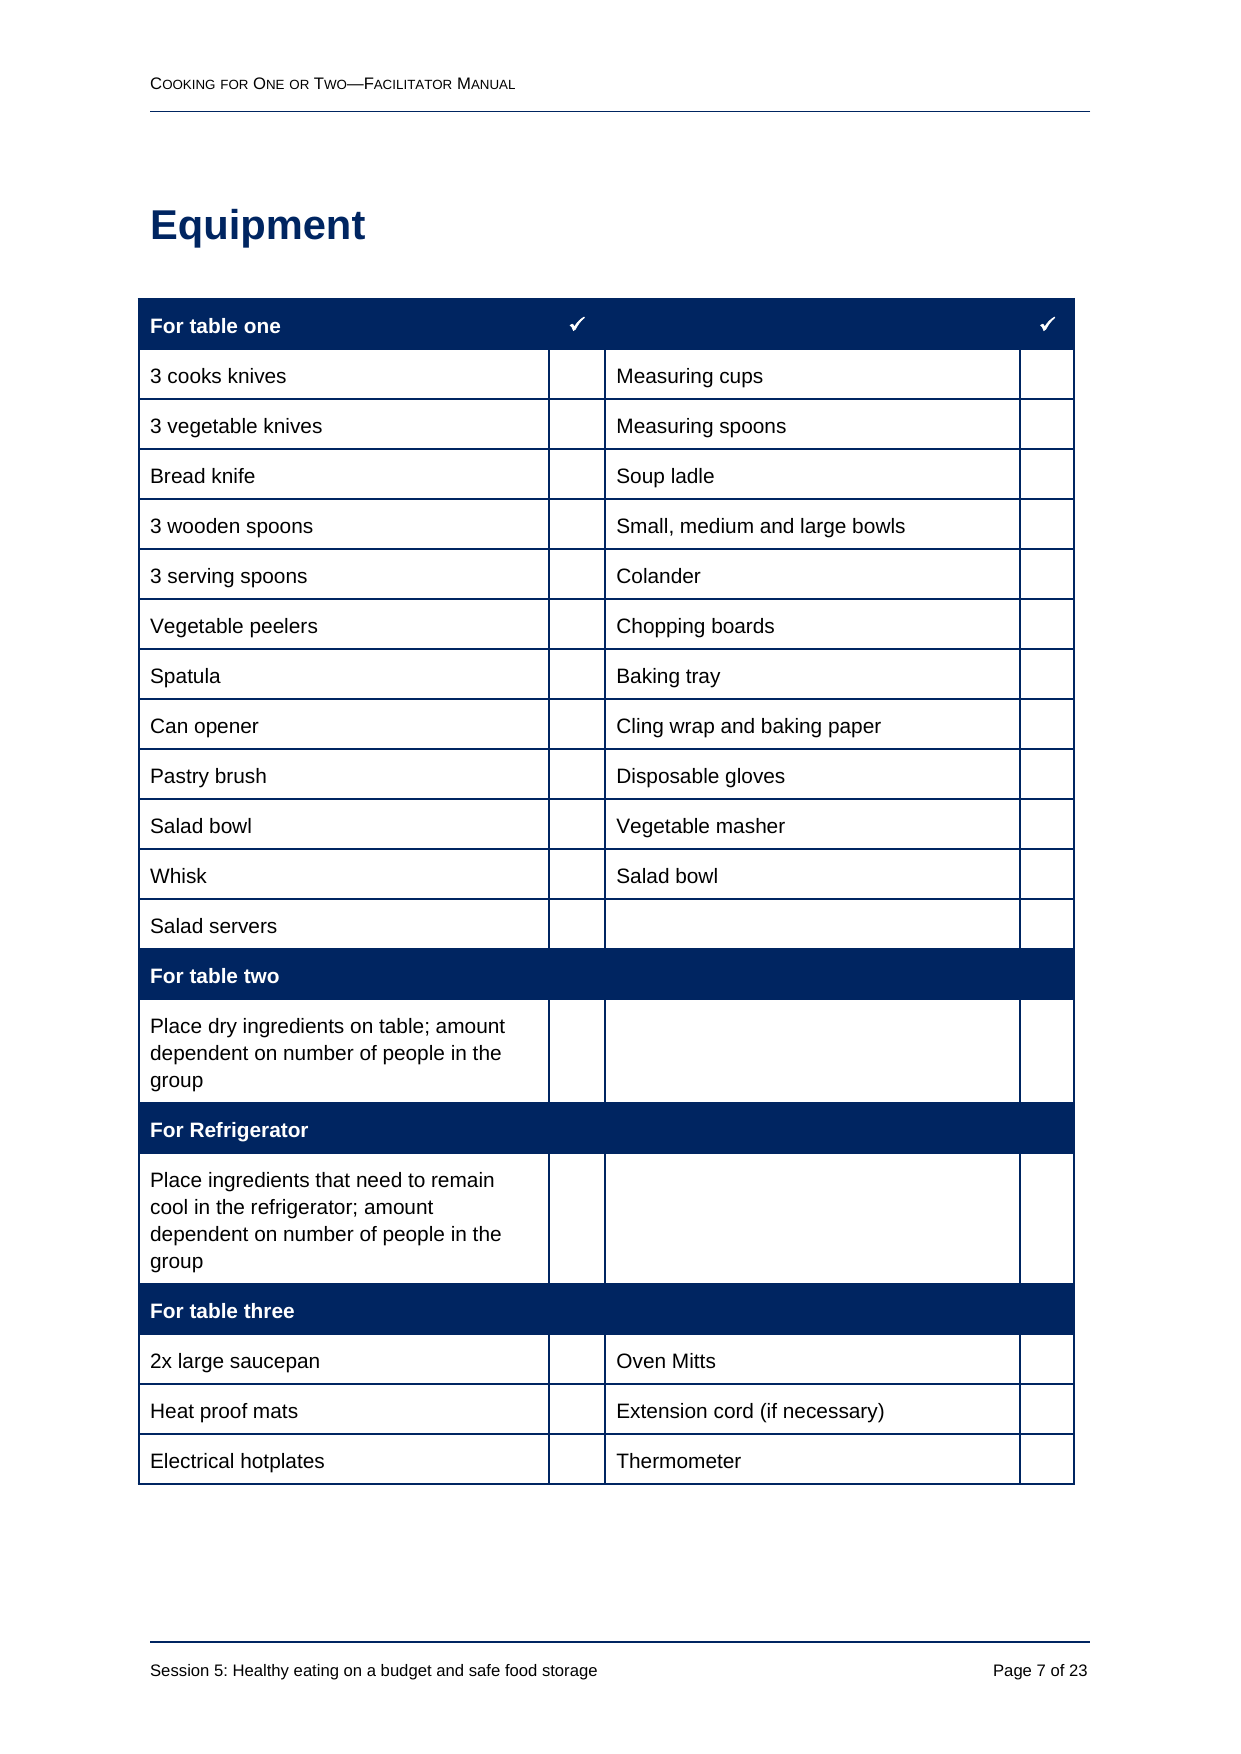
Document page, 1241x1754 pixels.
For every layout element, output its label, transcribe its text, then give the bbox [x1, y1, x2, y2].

table_cell Cling wrap and baking paper [606, 700, 1019, 748]
table_cell [550, 700, 604, 748]
table_cell Colander [606, 550, 1019, 598]
table_cell [1021, 900, 1073, 948]
table_cell For table three [140, 1285, 1073, 1333]
table_cell [1021, 700, 1073, 748]
table_cell Salad bowl [140, 800, 548, 848]
table_cell Vegetable peelers [140, 600, 548, 648]
table_cell Bread knife [140, 450, 548, 498]
table_cell Baking tray [606, 650, 1019, 698]
table_cell [1021, 600, 1073, 648]
table_cell [550, 500, 604, 548]
table_header For table one [140, 300, 548, 348]
table_cell [1021, 650, 1073, 698]
table_header [606, 300, 1019, 348]
table_cell Can opener [140, 700, 548, 748]
subtitle Equipment [150, 200, 1090, 248]
table_cell Place dry ingredients on table; amount dependent on number of people in the group [140, 1000, 548, 1102]
table_cell [550, 400, 604, 448]
table_cell Disposable gloves [606, 750, 1019, 798]
table_cell [550, 450, 604, 498]
table_cell [550, 650, 604, 698]
table_cell [550, 1335, 604, 1383]
table_cell [550, 350, 604, 398]
table_cell [550, 600, 604, 648]
table_cell Pastry brush [140, 750, 548, 798]
table_cell [606, 1000, 1019, 1102]
table_cell [1021, 1435, 1073, 1483]
table_cell [550, 1000, 604, 1102]
table_cell Measuring spoons [606, 400, 1019, 448]
table_cell 3 wooden spoons [140, 500, 548, 548]
table_cell [1021, 400, 1073, 448]
table_cell Heat proof mats [140, 1385, 548, 1433]
table_cell Thermometer [606, 1435, 1019, 1483]
table_cell [550, 1435, 604, 1483]
table_cell [550, 900, 604, 948]
table_cell [550, 550, 604, 598]
table_cell [550, 800, 604, 848]
table_cell [550, 1154, 604, 1283]
table_cell [606, 1154, 1019, 1283]
table_cell Electrical hotplates [140, 1435, 548, 1483]
table_header [1021, 300, 1073, 348]
table_cell Measuring cups [606, 350, 1019, 398]
table_cell [550, 750, 604, 798]
table_cell [1021, 800, 1073, 848]
table_cell [550, 850, 604, 898]
table_cell [1021, 550, 1073, 598]
table_cell Salad servers [140, 900, 548, 948]
table_cell [1021, 1154, 1073, 1283]
table_cell 3 vegetable knives [140, 400, 548, 448]
table_cell [1021, 1335, 1073, 1383]
table_cell [1021, 1000, 1073, 1102]
table_cell [1021, 850, 1073, 898]
table_cell [1021, 1385, 1073, 1433]
table_cell [1021, 350, 1073, 398]
table_cell Spatula [140, 650, 548, 698]
table_cell Salad bowl [606, 850, 1019, 898]
table_cell Extension cord (if necessary) [606, 1385, 1019, 1433]
table_cell [550, 1385, 604, 1433]
table_cell 3 cooks knives [140, 350, 548, 398]
table_cell 2x large saucepan [140, 1335, 548, 1383]
table_cell 3 serving spoons [140, 550, 548, 598]
table_cell Vegetable masher [606, 800, 1019, 848]
table_cell Small, medium and large bowls [606, 500, 1019, 548]
table_cell Soup ladle [606, 450, 1019, 498]
table_cell Place ingredients that need to remain cool in the refrigerator; amount dependent on number of people in the group [140, 1154, 548, 1283]
table_cell For Refrigerator [140, 1104, 1073, 1152]
table_cell For table two [140, 950, 1073, 998]
table_cell [606, 900, 1019, 948]
table_cell Whisk [140, 850, 548, 898]
table_cell [1021, 450, 1073, 498]
table_cell Chopping boards [606, 600, 1019, 648]
table_cell [1021, 500, 1073, 548]
table_cell Oven Mitts [606, 1335, 1019, 1383]
table_header [550, 300, 604, 348]
table_cell [1021, 750, 1073, 798]
